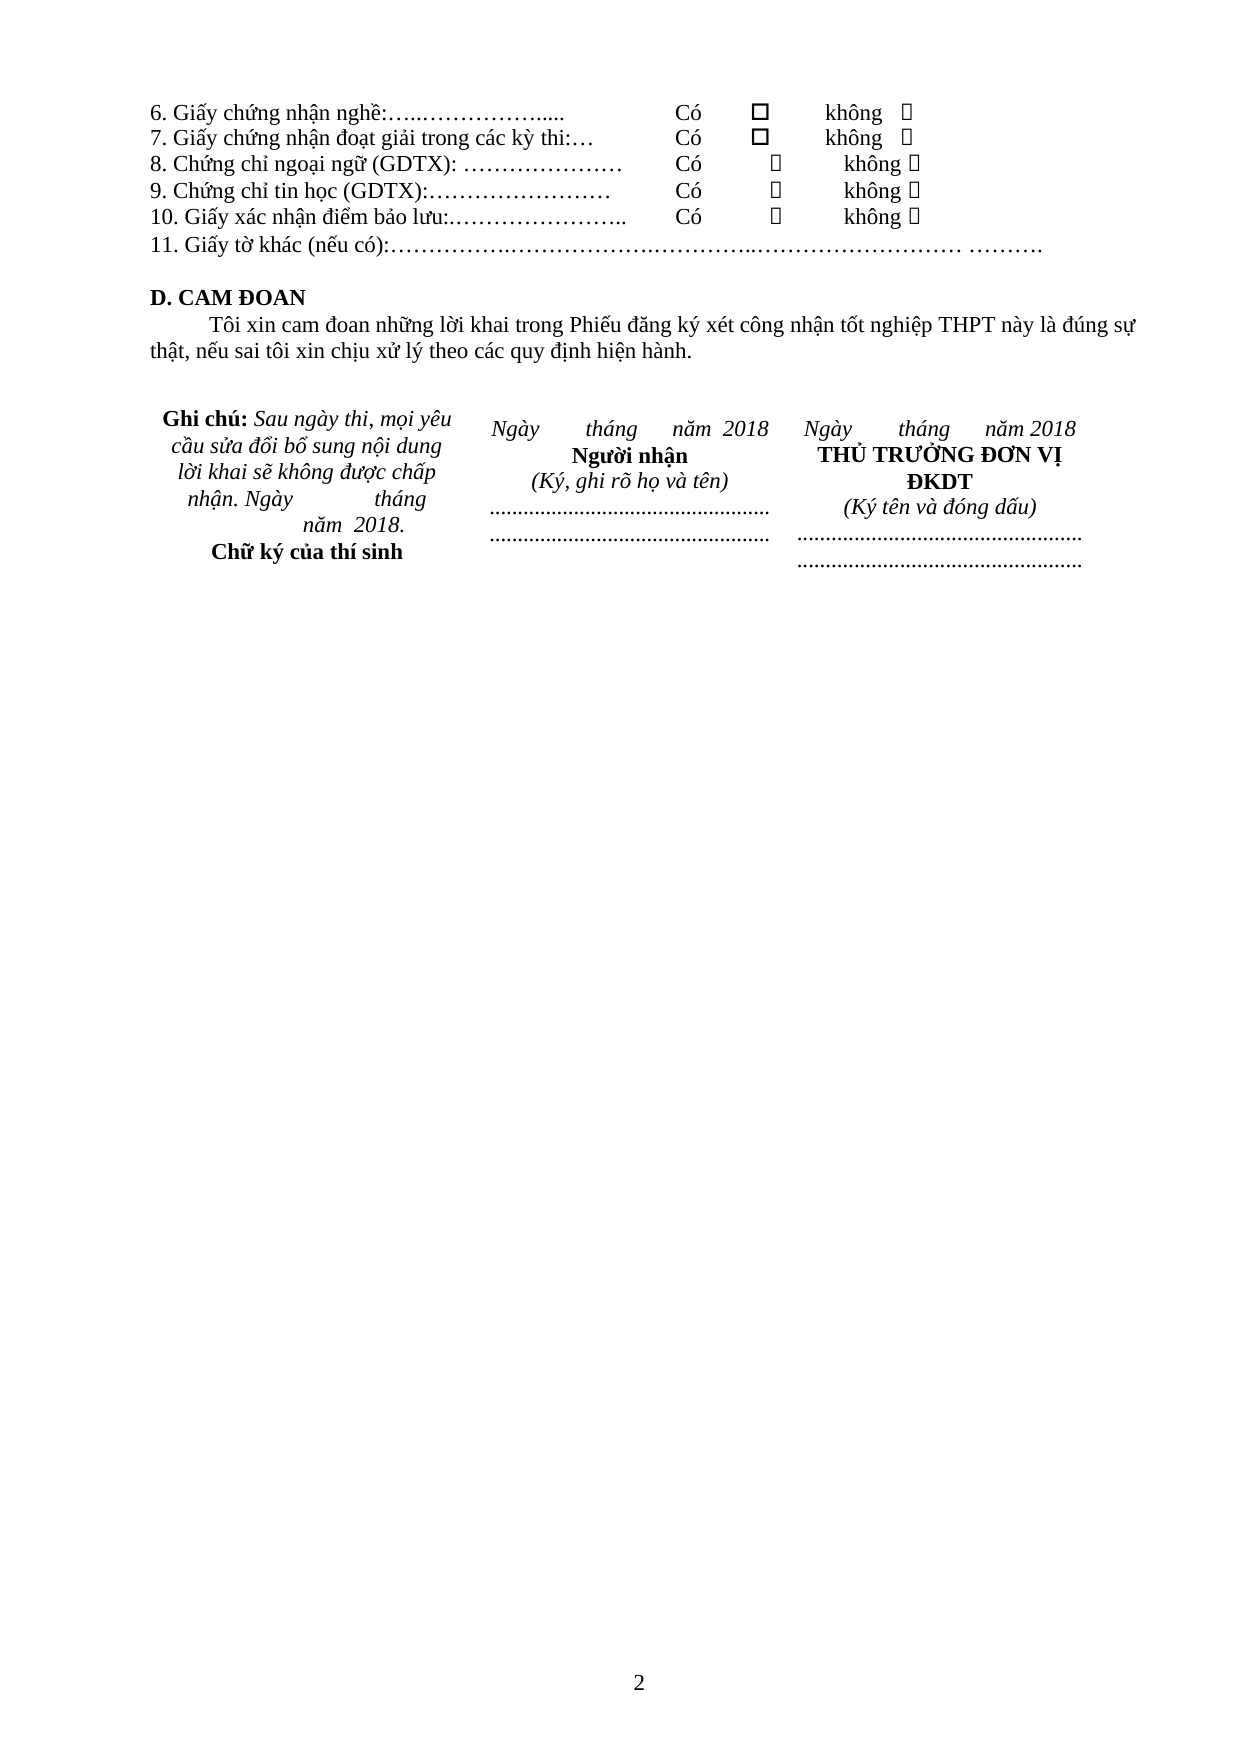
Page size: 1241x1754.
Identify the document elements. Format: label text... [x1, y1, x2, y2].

table_cell  không  [726, 205, 926, 231]
text .................................................. [487, 520, 772, 546]
text Chữ ký của thí sinh [209, 538, 405, 564]
table_cell  không  [726, 179, 926, 205]
table_cell Có [651, 153, 726, 179]
text Ngày tháng năm 2018 THỦ TRƯỞNG ĐƠN VỊ ĐKDT [800, 415, 1079, 494]
table_cell 10. Giấy xác nhận điểm bảo lưu:.………………….. [145, 205, 651, 231]
table_header không  không  [726, 100, 926, 152]
text (Ký, ghi rõ họ và tên) [491, 468, 769, 493]
table_cell Có [651, 179, 726, 205]
text Ngày tháng năm 2018 Người nhận [491, 415, 769, 468]
table_cell  không  [726, 153, 926, 179]
text Ghi chú: Sau ngày thi, mọi yêu cầu sửa đổi bổ sung nội dung lời khai sẽ không được chấp nhận. Ngày tháng năm 2018. [156, 406, 457, 537]
text D. CAM ĐOAN [150, 285, 1221, 311]
text .................................................. [487, 493, 772, 520]
text .................................................. [794, 546, 1085, 572]
table_header Có Có [651, 100, 726, 152]
text .................................................. [794, 520, 1085, 546]
table_cell Có [651, 205, 726, 231]
table_cell 8. Chứng chỉ ngoại ngữ (GDTX): ………………… [145, 153, 651, 179]
text Tôi xin cam đoan những lời khai trong Phiếu đăng ký xét công nhận tốt nghiệp THPT này là đúng sự thật, nếu sai tôi xin chịu xử lý theo các quy định hiện hành. [150, 311, 1154, 364]
text 11. Giấy tờ khác (nếu có):…………….……………….…………..……………………… ………. [150, 232, 1221, 258]
table_header Giấy chứng nhận nghề:…..……………..... Giấy chứng nhận đoạt giải trong các kỳ thi:… [145, 100, 651, 152]
table_cell 9. Chứng chỉ tin học (GDTX):…………………… [145, 179, 651, 205]
text (Ký tên và đóng dấu) [800, 494, 1079, 520]
